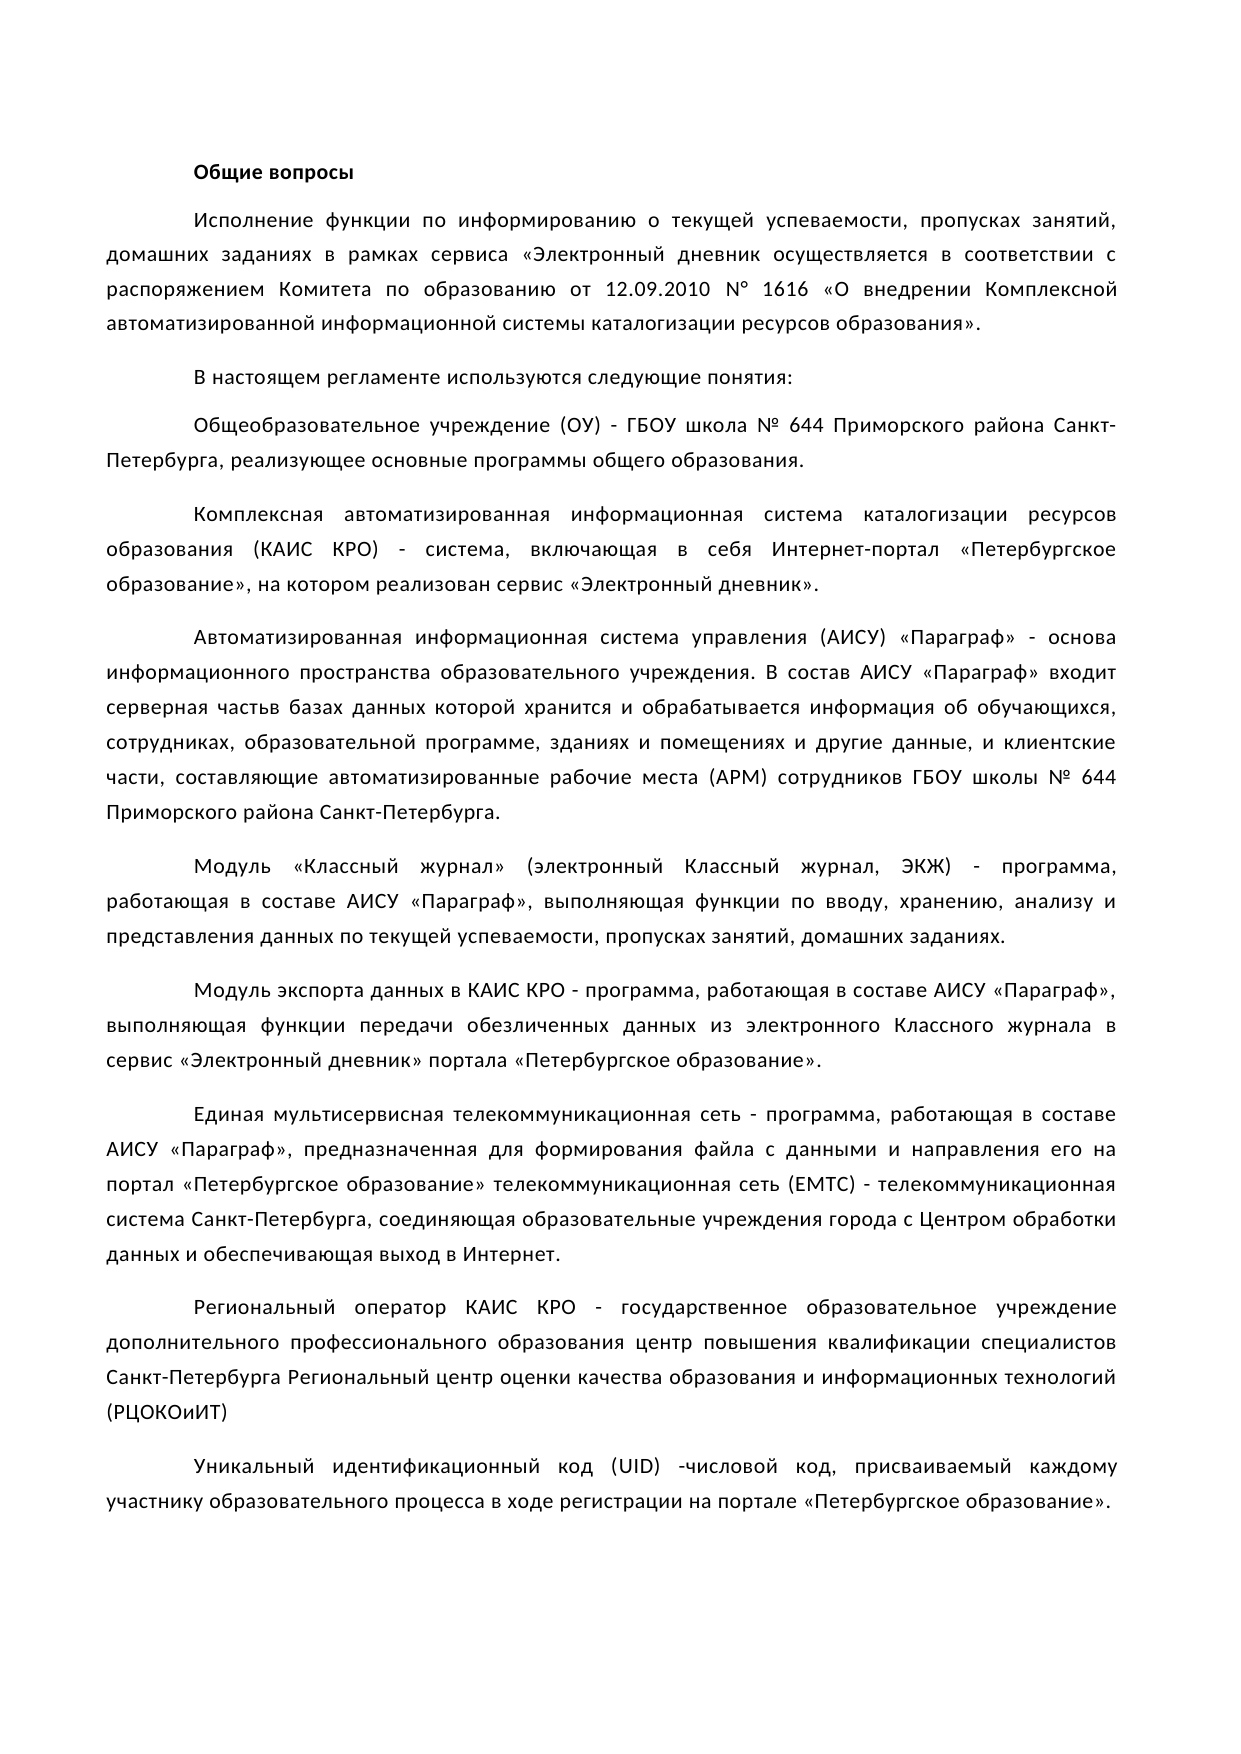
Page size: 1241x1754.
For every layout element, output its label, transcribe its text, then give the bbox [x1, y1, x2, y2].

text Модуль «Классный журнал» (электронный Классный журнал, ЭКЖ) - программа, работающая в составе АИСУ «Параграф», выполняющая функции по вводу, хранению, анализу и представления данных по текущей успеваемости, пропусках занятий, домашних заданиях. [106, 846, 1118, 951]
text Единая мультисервисная телекоммуникационная сеть - программа, работающая в составе АИСУ «Параграф», предназначенная для формирования файла с данными и направления его на портал «Петербургское образование» телекоммуникационная сеть (ЕМТС) - телекоммуникационная система Санкт-Петербурга, соединяющая образовательные учреждения города с Центром обработки данных и обеспечивающая выход в Интернет. [106, 1093, 1118, 1268]
text Региональный оператор КАИС КРО - государственное образовательное учреждение дополнительного профессионального образования центр повышения квалификации специалистов Санкт-Петербурга Региональный центр оценки качества образования и информационных технологий (РЦОКОиИТ) [106, 1287, 1118, 1427]
text Общеобразовательное учреждение (ОУ) - ГБОУ школа № 644 Приморского района Санкт-Петербурга, реализующее основные программы общего образования. [106, 404, 1118, 474]
text Исполнение функции по информированию о текущей успеваемости, пропусках занятий, домашних заданиях в рамках сервиса «Электронный дневник осуществляется в соответствии с распоряжением Комитета по образованию от 12.09.2010 N° 1616 «О внедрении Комплексной автоматизированной информационной системы каталогизации ресурсов образования». [106, 200, 1118, 338]
text Общие вопросы [106, 162, 1120, 184]
text Автоматизированная информационная система управления (АИСУ) «Параграф» - основа информационного пространства образовательного учреждения. В состав АИСУ «Параграф» входит серверная частьв базах данных которой хранится и обрабатывается информация об обучающихся, сотрудниках, образовательной программе, зданиях и помещениях и другие данные, и клиентские части, составляющие автоматизированные рабочие места (АРМ) сотрудников ГБОУ школы № 644 Приморского района Санкт-Петербурга. [106, 617, 1118, 827]
text Модуль экспорта данных в КАИС КРО - программа, работающая в составе АИСУ «Параграф», выполняющая функции передачи обезличенных данных из электронного Классного журнала в сервис «Электронный дневник» портала «Петербургское образование». [106, 969, 1118, 1074]
text Уникальный идентификационный код (UID) -числовой код, присваиваемый каждому участнику образовательного процесса в ходе регистрации на портале «Петербургское образование». [106, 1446, 1118, 1516]
text В настоящем регламенте используются следующие понятия: [106, 367, 1120, 388]
text Комплексная автоматизированная информационная система каталогизации ресурсов образования (КАИС КРО) - система, включающая в себя Интернет-портал «Петербургское образование», на котором реализован сервис «Электронный дневник». [106, 493, 1118, 598]
